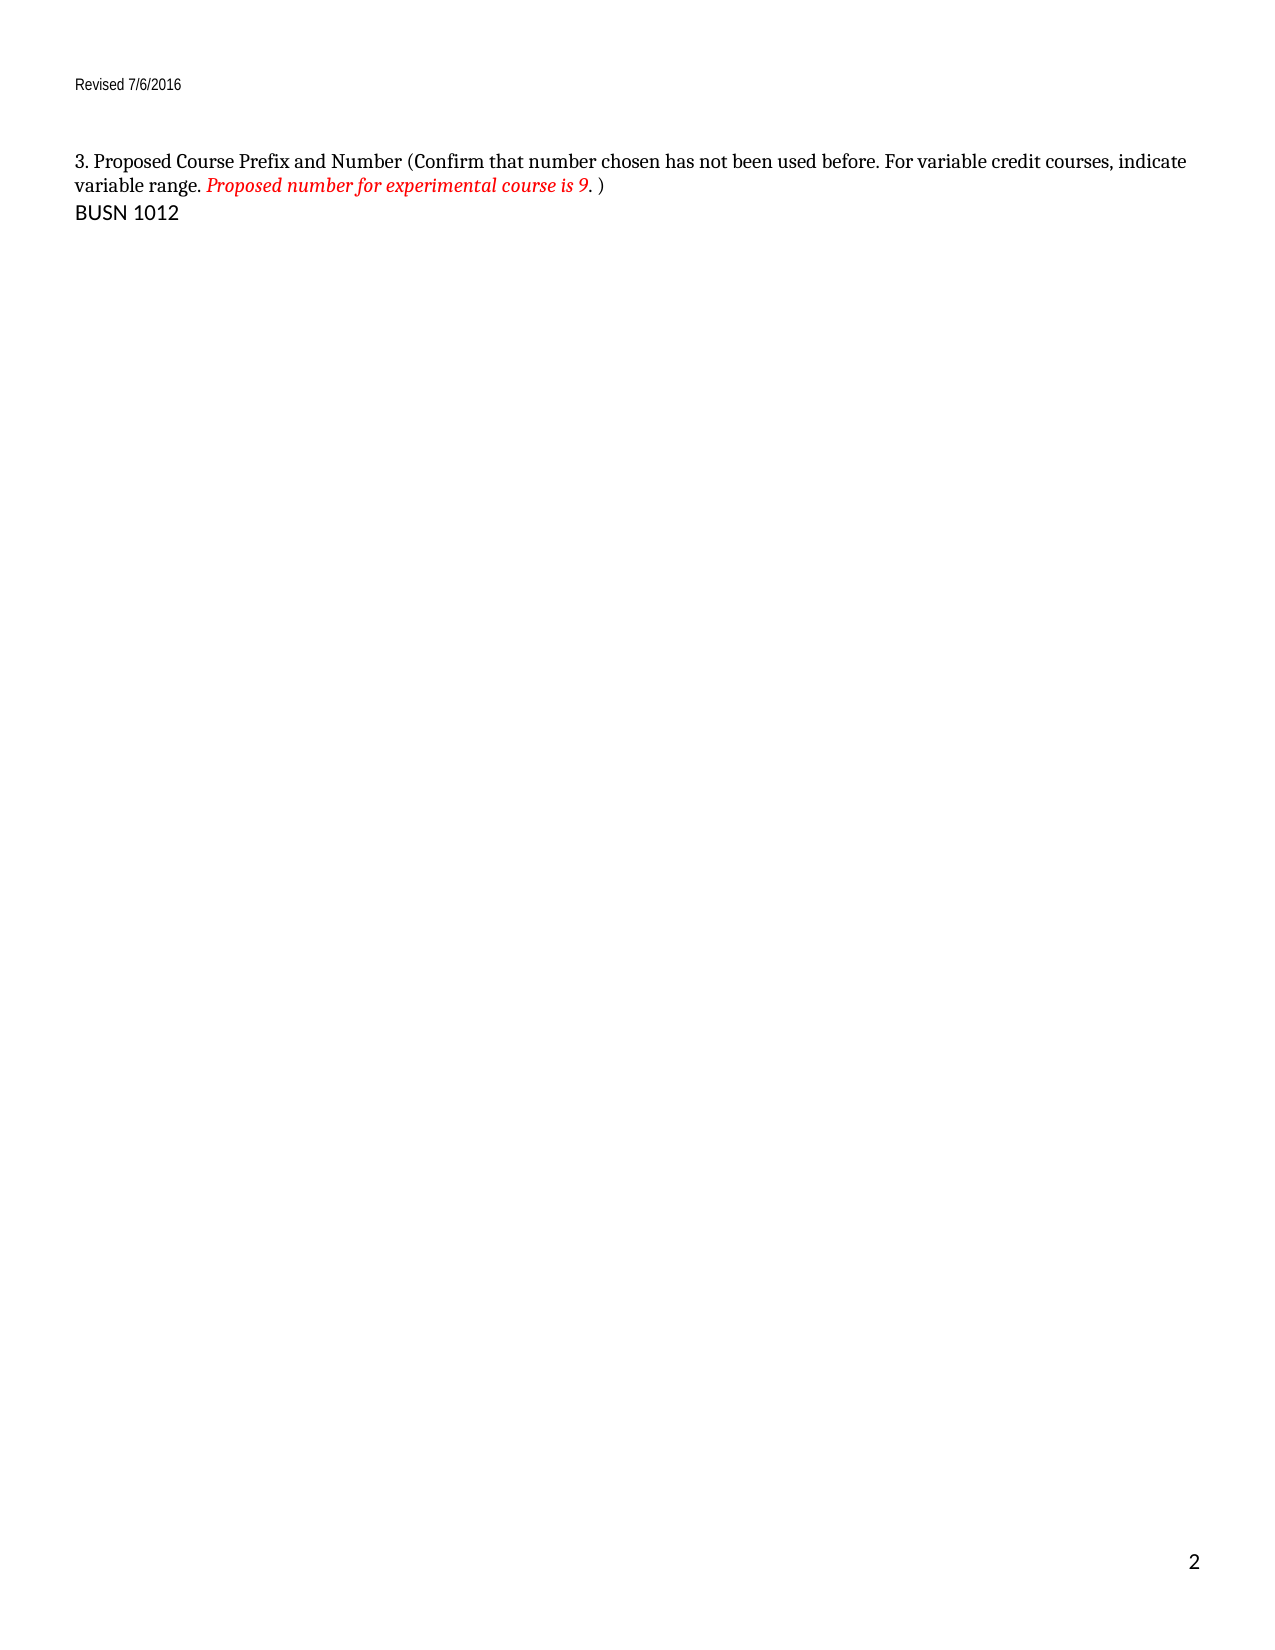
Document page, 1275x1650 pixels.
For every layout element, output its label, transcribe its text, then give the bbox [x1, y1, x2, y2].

text 3. Proposed Course Prefix and Number (Confirm that number chosen has not been used before. For variable credit courses, indicate variable range. Proposed number for experimental course is 9. ) [75, 150, 1200, 198]
